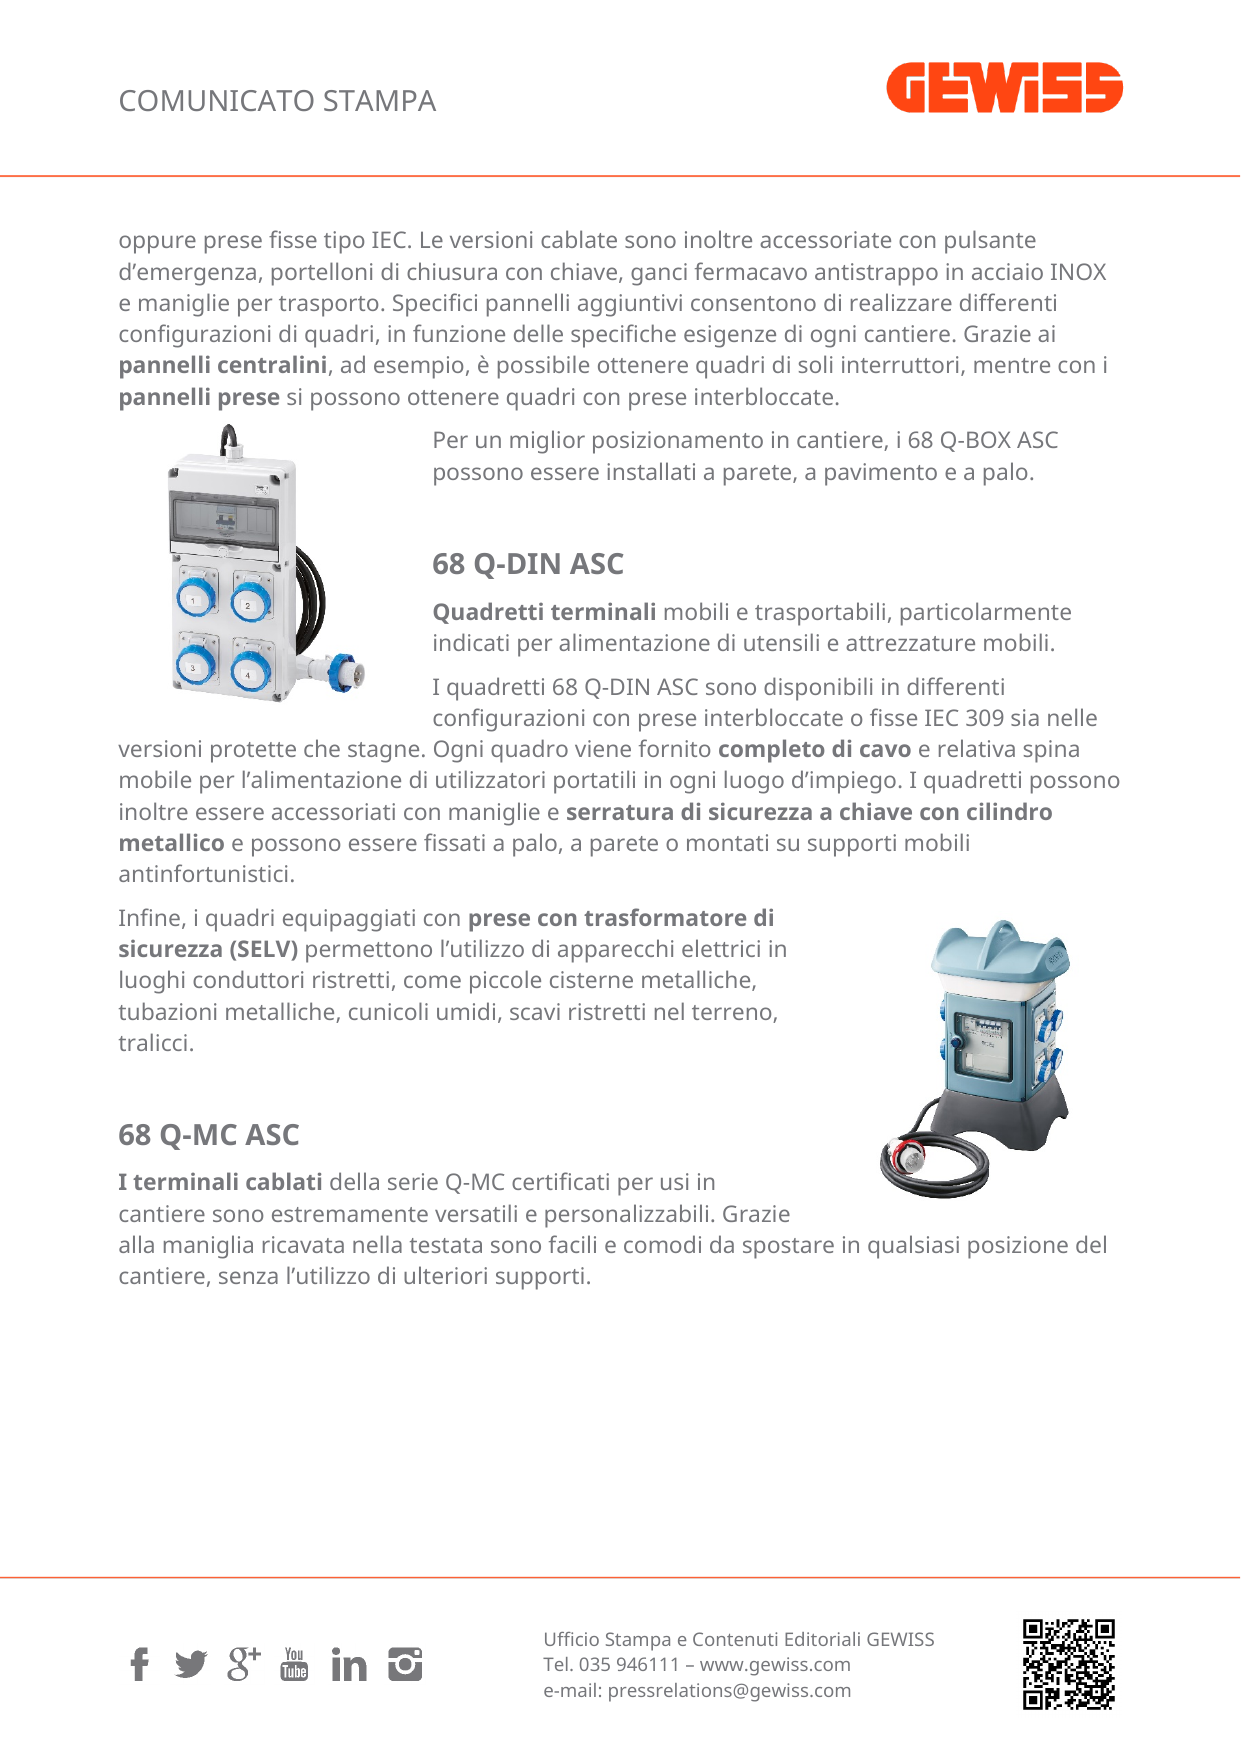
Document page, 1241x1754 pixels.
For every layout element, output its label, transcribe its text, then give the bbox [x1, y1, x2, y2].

text 68 Q-MC ASC [118, 1114, 826, 1154]
text Quadretti terminali mobili e trasportabili, particolarmente indicati per alimentazione di utensili e attrezzature mobili. [414, 595, 1122, 658]
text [118, 224, 1122, 412]
text 68 Q-DIN ASC [414, 543, 1122, 583]
text Per un miglior posizionamento in cantiere, i 68 Q-BOX ASC possono essere installati a parete, a pavimento e a palo. [414, 424, 1122, 487]
text Infine, i quadri equipaggiati con prese con trasformatore di sicurezza (SELV) permettono l’utilizzo di apparecchi elettrici in luoghi conduttori ristretti, come piccole cisterne metalliche, tubazioni metalliche, cunicoli umidi, scavi ristretti nel terreno, tralicci. [118, 902, 1122, 1058]
text I terminali cablati della serie Q-MC certificati per usi in cantiere sono estremamente versatili e personalizzabili. Grazie alla maniglia ricavata nella testata sono facili e comodi da spostare in qualsiasi posizione del cantiere, senza l’utilizzo di ulteriori supporti. [118, 1166, 1122, 1291]
text I quadretti 68 Q-DIN ASC sono disponibili in differenti configurazioni con prese interbloccate o fisse IEC 309 sia nelle versioni protette che stagne. Ogni quadro viene fornito completo di cavo e relativa spina mobile per l’alimentazione di utilizzatori portatili in ogni luogo d’impiego. I quadretti possono inoltre essere accessoriati con maniglie e serratura di sicurezza a chiave con cilindro metallico e possono essere fissati a palo, a parete o montati su supporti mobili antinfortunistici. [118, 670, 1122, 889]
picture [0, 0, 1241, 1754]
